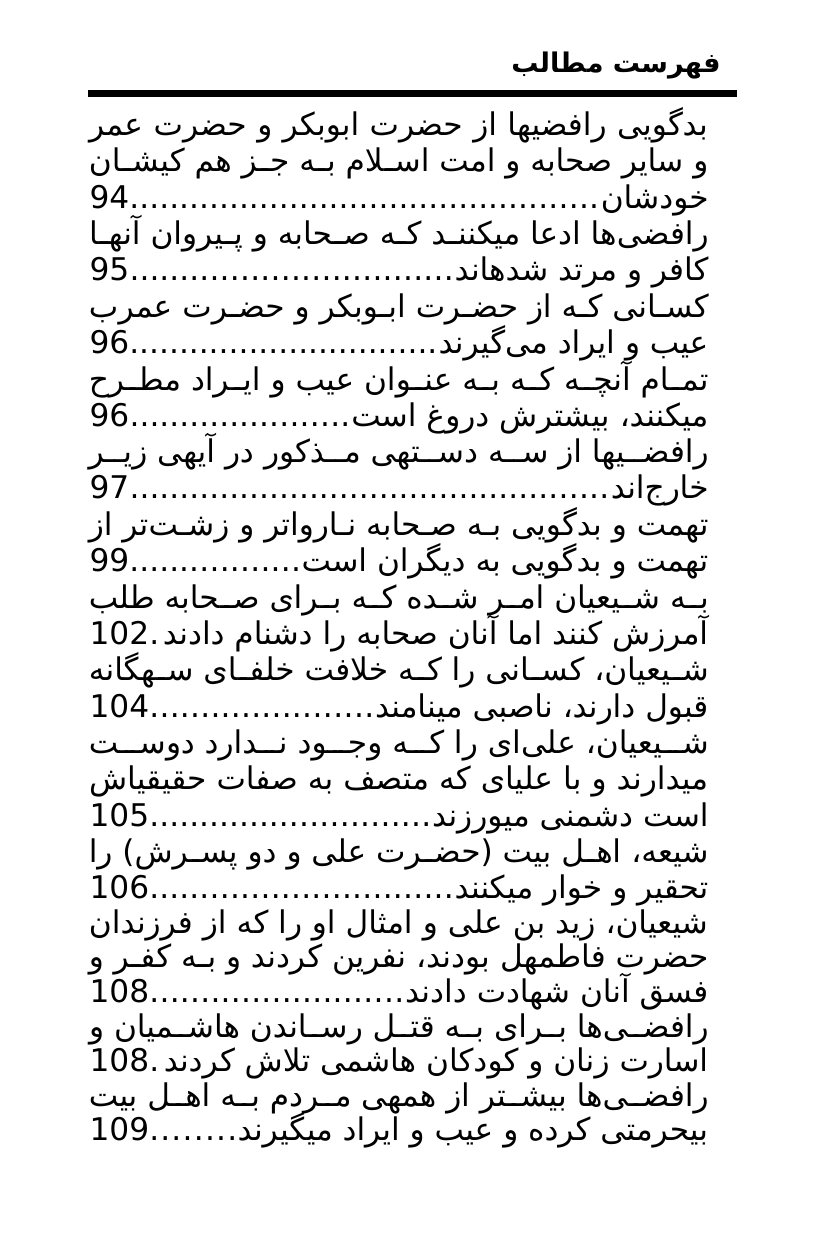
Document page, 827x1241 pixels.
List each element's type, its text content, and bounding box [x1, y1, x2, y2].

text شیعیان، علی‌ای را که وجود ندارد دوست می‏دارند و با علی‏ای که متصف به صفات حقیقی‏اش است دشمنی می‎ورزند 105 [89, 724, 708, 833]
text رافضی‌ها برای به قتل رساندن هاشمیان و اسارت زنان و کودکان هاشمی تلاش کردند 108 [89, 1010, 708, 1079]
text بدگویی رافضی‏ها از حضرت ابوبکر و حضرت عمر و سایر صحابه و امت اسلام به جز هم کیشان خودشان 94 [89, 106, 708, 215]
text رافضی‌ها ادعا می‏کنند که صحابه و پیروان آنها کافر و مرتد شده‏اند 95 [89, 215, 708, 288]
text تهمت و بدگویی به صحابه نارواتر و زشت‌تر از تهمت و بدگویی به دیگران است 99 [89, 506, 708, 579]
text شیعه، اهل بیت (حضرت علی و دو پسرش) را تحقیر و خوار می‏کنند 106 [89, 833, 708, 906]
text تمام آن‏چه که به عنوان عیب و ایراد مطرح می‏کنند، بیشترش دروغ است 96 [89, 361, 708, 433]
text شیعیان، زید بن علی و امثال او را که از فرزندان حضرت فاطمهل بودند، نفرین کردند و به کفر و فسق آنان شهادت دادند 108 [89, 906, 708, 1010]
text به شیعیان امر شده که برای صحابه طلب آمرزش کنند اما آنان صحابه را دشنام دادند 102 [89, 579, 708, 652]
text شیعیان، کسانی را که خلافت خلفای سه‏گانه قبول دارند، ناصبی می‏نامند 104 [89, 652, 708, 724]
text رافضی‌ها بیشتر از همه‎ی مردم به اهل بیت بی‏حرمتی کرده و عیب و ایراد می‏گیرند 109 [89, 1079, 708, 1148]
text رافضی‏ها از سه دسته‎ی مذکور در آیه‎ی زیر خارج‌اند 97 [89, 433, 708, 506]
text کسانی که از حضرت ابوبکر و حضرت عمرب عیب و ایراد می‌گیرند 96 [89, 288, 708, 361]
